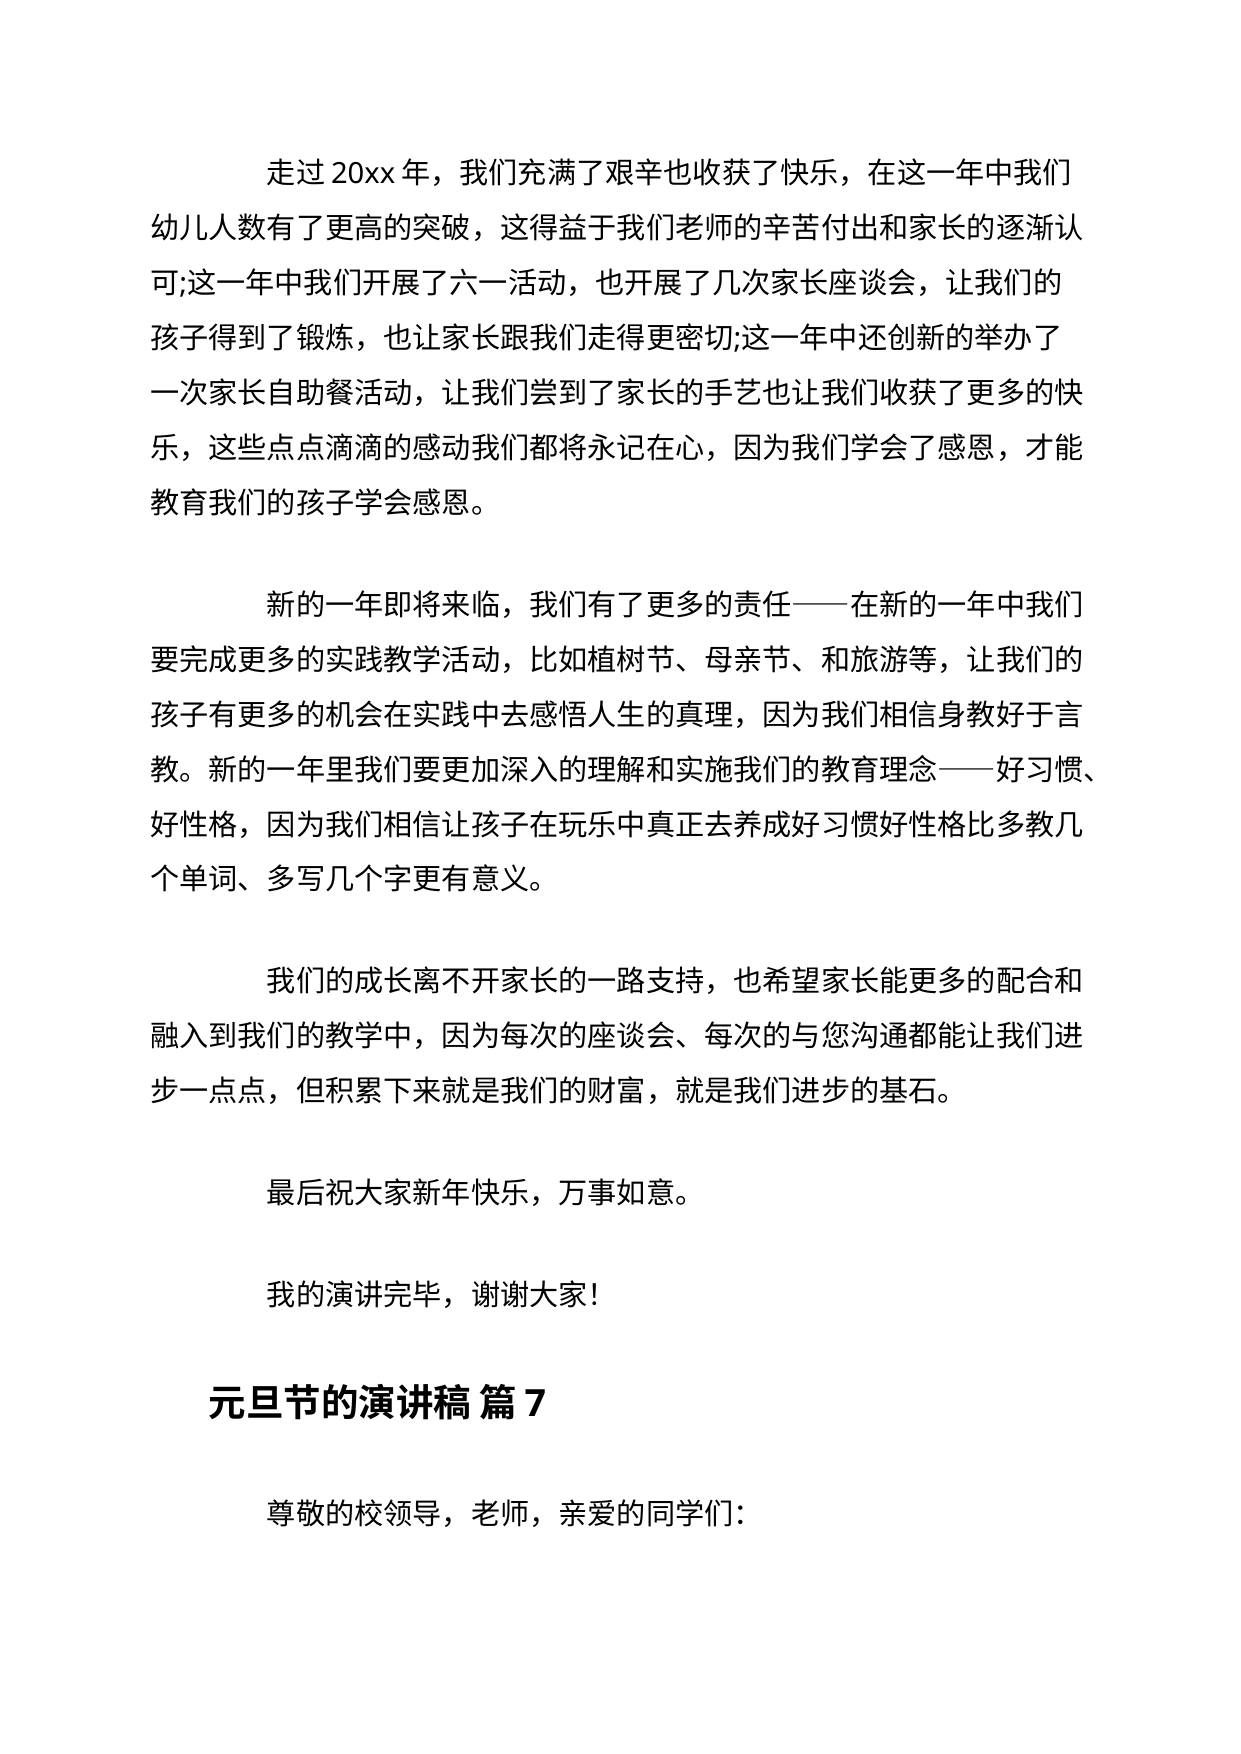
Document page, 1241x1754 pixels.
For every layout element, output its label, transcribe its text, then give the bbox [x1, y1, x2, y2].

text 走过20xx年，我们充满了艰辛也收获了快乐，在这一年中我们幼儿人数有了更高的突破，这得益于我们老师的辛苦付出和家长的逐渐认可;这一年中我们开展了六一活动，也开展了几次家长座谈会，让我们的孩子得到了锻炼，也让家长跟我们走得更密切;这一年中还创新的举办了一次家长自助餐活动，让我们尝到了家长的手艺也让我们收获了更多的快乐，这些点点滴滴的感动我们都将永记在心，因为我们学会了感恩，才能教育我们的孩子学会感恩。 [150, 150, 1090, 522]
text 尊敬的校领导，老师，亲爱的同学们： [150, 1490, 1090, 1533]
text 我们的成长离不开家长的一路支持，也希望家长能更多的配合和融入到我们的教学中，因为每次的座谈会、每次的与您沟通都能让我们进步一点点，但积累下来就是我们的财富，就是我们进步的基石。 [150, 958, 1090, 1110]
text 新的一年即将来临，我们有了更多的责任——在新的一年中我们要完成更多的实践教学活动，比如植树节、母亲节、和旅游等，让我们的孩子有更多的机会在实践中去感悟人生的真理，因为我们相信身教好于言教。新的一年里我们要更加深入的理解和实施我们的教育理念——好习惯、好性格，因为我们相信让孩子在玩乐中真正去养成好习惯好性格比多教几个单词、多写几个字更有意义。 [150, 581, 1090, 898]
text 最后祝大家新年快乐，万事如意。 [150, 1169, 1090, 1212]
text 我的演讲完毕，谢谢大家！ [150, 1271, 1090, 1313]
text 元旦节的演讲稿 篇7 [150, 1373, 1090, 1427]
